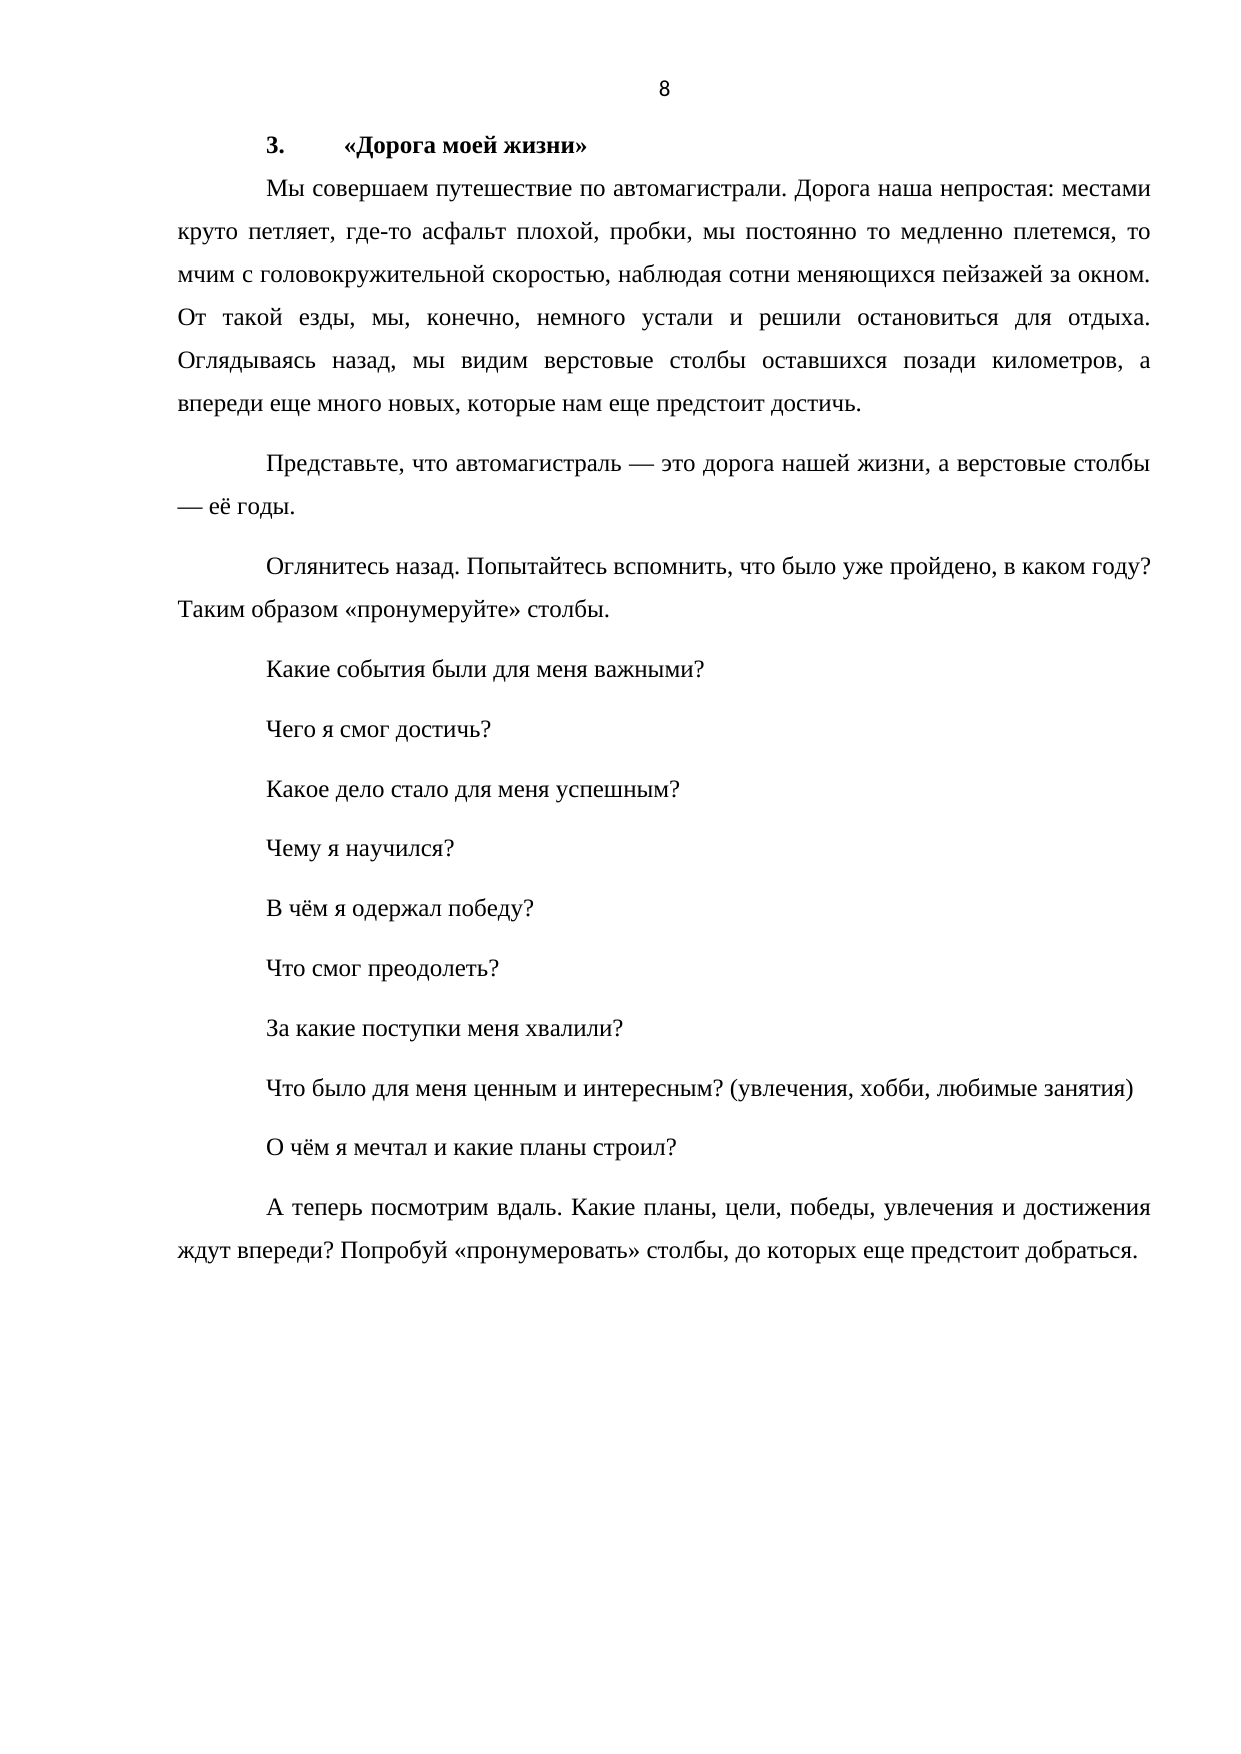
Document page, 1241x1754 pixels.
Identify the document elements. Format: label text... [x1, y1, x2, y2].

text Чему я научился? [177, 833, 1152, 862]
text Чего я смог достичь? [177, 714, 1152, 743]
text Что смог преодолеть? [177, 953, 1152, 982]
text Какие события были для меня важными? [177, 654, 1152, 683]
text Какое дело стало для меня успешным? [177, 774, 1152, 802]
text За какие поступки меня хвалили? [177, 1013, 1152, 1042]
text Что было для меня ценным и интересным? (увлечения, хобби, любимые занятия) [177, 1073, 1152, 1101]
text В чём я одержал победу? [177, 893, 1152, 922]
text Представьте, что автомагистраль — это дорога нашей жизни, а верстовые столбы — её годы. [177, 448, 1152, 520]
list «Дорога моей жизни» [177, 130, 1152, 158]
text Мы совершаем путешествие по автомагистрали. Дорога наша непростая: местами круто петляет, где-то асфальт плохой, пробки, мы постоянно то медленно плетемся, то мчим с головокружительной скоростью, наблюдая сотни меняющихся пейзажей за окном. От такой езды, мы, конечно, немного устали и решили остановиться для отдыха. Оглядываясь назад, мы видим верстовые столбы оставшихся позади километров, а впереди еще много новых, которые нам еще предстоит достичь. [177, 173, 1152, 417]
text Оглянитесь назад. Попытайтесь вспомнить, что было уже пройдено, в каком году? Таким образом «пронумеруйте» столбы. [177, 551, 1152, 623]
text О чём я мечтал и какие планы строил? [177, 1132, 1152, 1161]
text А теперь посмотрим вдаль. Какие планы, цели, победы, увлечения и достижения ждут впереди? Попробуй «пронумеровать» столбы, до которых еще предстоит добраться. [177, 1192, 1152, 1264]
